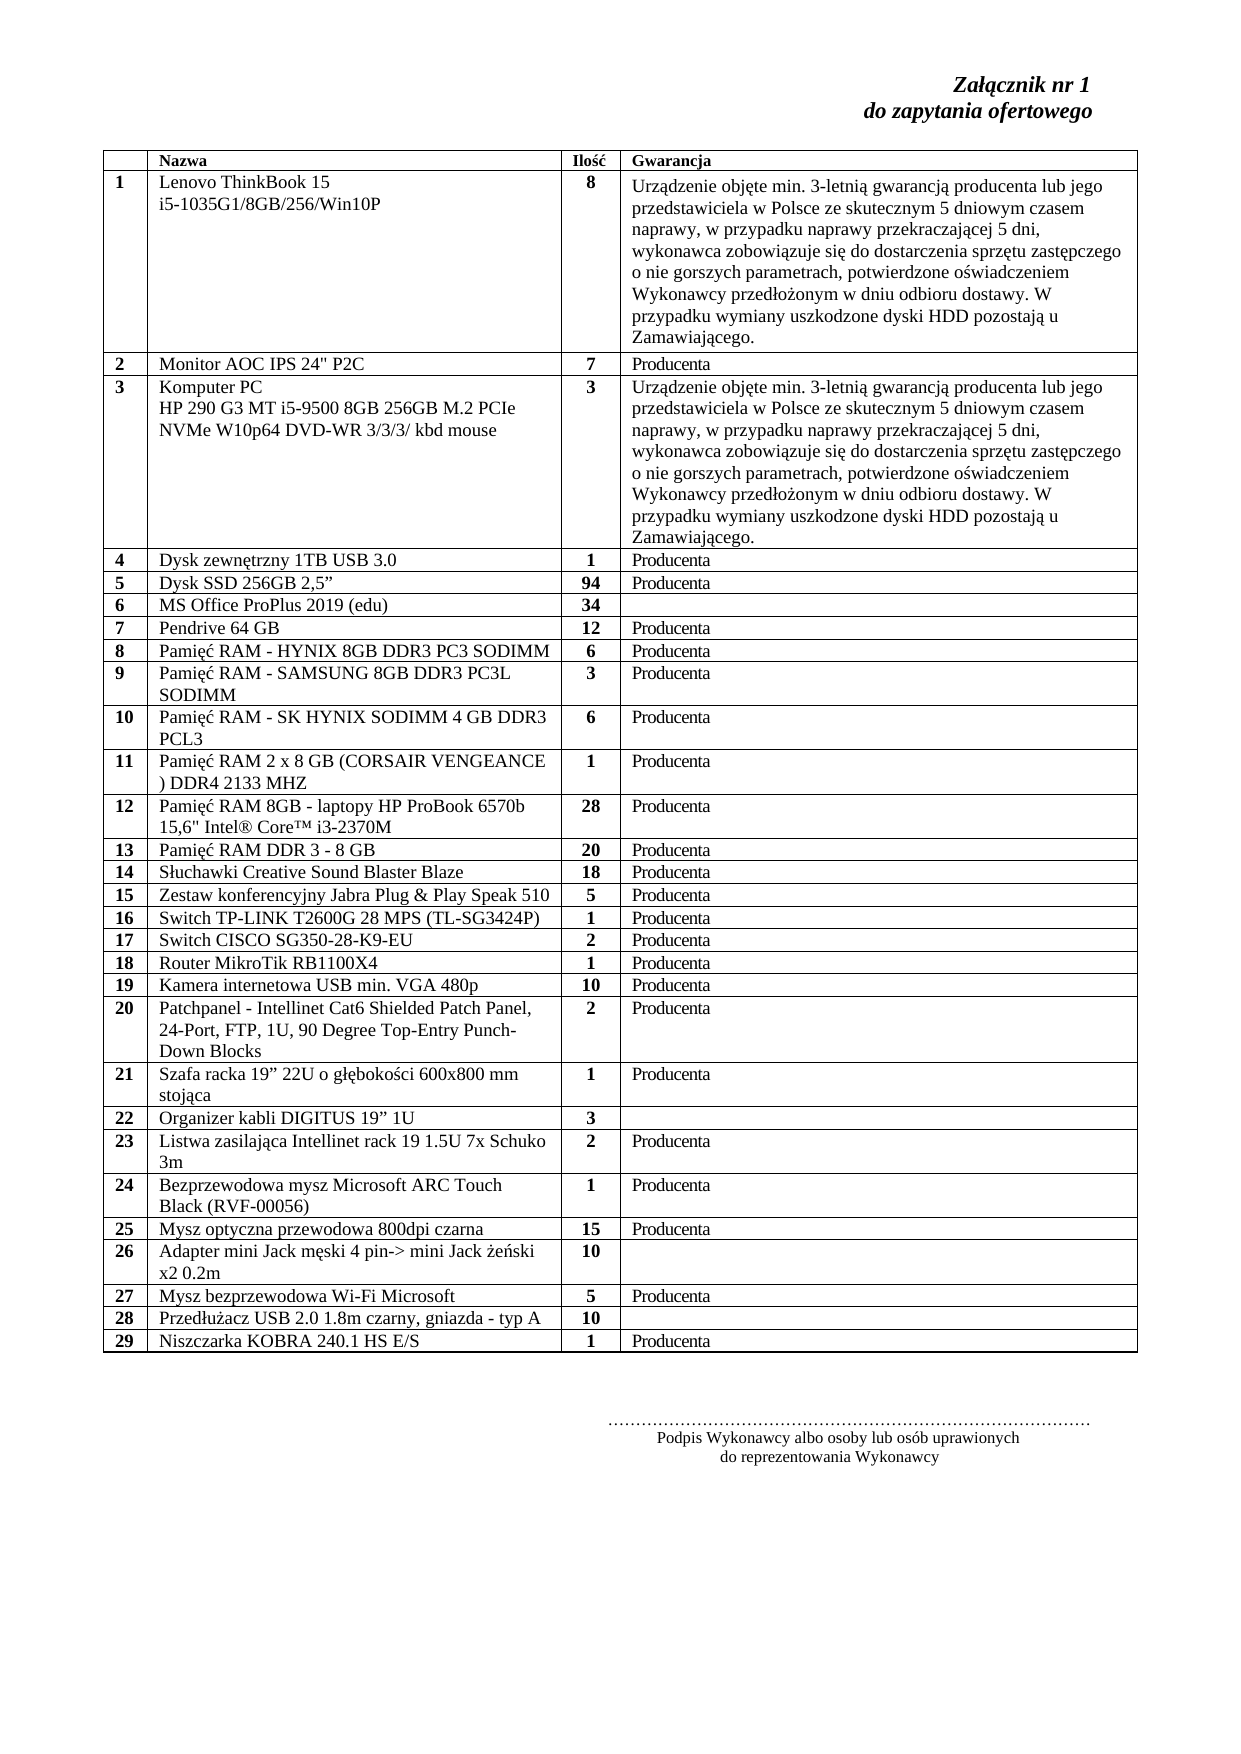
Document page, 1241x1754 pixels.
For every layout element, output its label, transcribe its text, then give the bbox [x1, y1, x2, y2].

table_cell Pamięć RAM 8GB - laptopy HP ProBook 6570b 15,6" Intel® Core™ i3-2370M [148, 795, 561, 838]
table_cell Producenta [621, 617, 1137, 638]
table_cell Producenta [621, 907, 1137, 928]
table_cell [621, 1240, 1137, 1283]
table_cell 20 [562, 839, 620, 860]
table_cell 10 [562, 1307, 620, 1329]
table_cell Dysk zewnętrzny 1TB USB 3.0 [148, 549, 561, 571]
table_header [104, 151, 147, 170]
table_cell Zestaw konferencyjny Jabra Plug & Play Speak 510 [148, 884, 561, 906]
table_cell 11 [104, 750, 147, 793]
text …………………………………………………………………………… [606, 1410, 1093, 1429]
table_cell Pamięć RAM - SAMSUNG 8GB DDR3 PC3L SODIMM [148, 662, 561, 705]
table_cell Producenta [621, 1174, 1137, 1217]
table_cell 94 [562, 572, 620, 593]
table_cell Mysz optyczna przewodowa 800dpi czarna [148, 1218, 561, 1239]
table_cell 26 [104, 1240, 147, 1283]
table_cell MS Office ProPlus 2019 (edu) [148, 594, 561, 616]
table_cell Switch TP-LINK T2600G 28 MPS (TL-SG3424P) [148, 907, 561, 928]
table_cell 21 [104, 1063, 147, 1106]
table_cell Router MikroTik RB1100X4 [148, 952, 561, 973]
table_cell Przedłużacz USB 2.0 1.8m czarny, gniazda - typ A [148, 1307, 561, 1329]
table_cell 2 [562, 997, 620, 1062]
table_cell Producenta [621, 839, 1137, 860]
table_cell 1 [562, 1174, 620, 1217]
table_cell Producenta [621, 1130, 1137, 1173]
table_cell Pamięć RAM DDR 3 - 8 GB [148, 839, 561, 860]
table_cell Mysz bezprzewodowa Wi-Fi Microsoft [148, 1285, 561, 1306]
table_cell Niszczarka KOBRA 240.1 HS E/S [148, 1330, 561, 1351]
table_cell 10 [562, 1240, 620, 1283]
table_cell Producenta [621, 353, 1137, 374]
table_header Gwarancja [621, 151, 1137, 170]
table_cell 24 [104, 1174, 147, 1217]
table_cell 3 [562, 662, 620, 705]
table_cell 8 [562, 171, 620, 352]
table_cell Patchpanel - Intellinet Cat6 Shielded Patch Panel, 24-Port, FTP, 1U, 90 Degree Top-Entry Punch-Down Blocks [148, 997, 561, 1062]
table_cell Producenta [621, 795, 1137, 838]
table_cell 2 [562, 1130, 620, 1173]
table_cell 7 [104, 617, 147, 638]
table_cell 5 [562, 1285, 620, 1306]
table_cell 7 [562, 353, 620, 374]
table_cell 16 [104, 907, 147, 928]
text do zapytania ofertowego [162, 97, 1093, 123]
table_cell Pendrive 64 GB [148, 617, 561, 638]
table_header Nazwa [148, 151, 561, 170]
table_cell 28 [562, 795, 620, 838]
text Podpis Wykonawcy albo osoby lub osób uprawionych do reprezentowania Wykonawcy [537, 1429, 1093, 1466]
table_cell Producenta [621, 640, 1137, 661]
table_cell Producenta [621, 572, 1137, 593]
table_cell Słuchawki Creative Sound Blaster Blaze [148, 861, 561, 883]
table_cell 18 [104, 952, 147, 973]
table_cell 27 [104, 1285, 147, 1306]
table_cell 19 [104, 974, 147, 996]
table_cell 3 [562, 376, 620, 548]
table_cell 14 [104, 861, 147, 883]
table_cell Komputer PC HP 290 G3 MT i5-9500 8GB 256GB M.2 PCIe NVMe W10p64 DVD-WR 3/3/3/ kbd mouse [148, 376, 561, 548]
table_cell 15 [104, 884, 147, 906]
table_cell Pamięć RAM - HYNIX 8GB DDR3 PC3 SODIMM [148, 640, 561, 661]
table_cell 10 [562, 974, 620, 996]
table_cell 12 [104, 795, 147, 838]
table_cell 5 [104, 572, 147, 593]
table_cell Lenovo ThinkBook 15 i5-1035G1/8GB/256/Win10P [148, 171, 561, 352]
table_cell 18 [562, 861, 620, 883]
table_cell Listwa zasilająca Intellinet rack 19 1.5U 7x Schuko 3m [148, 1130, 561, 1173]
table_cell Producenta [621, 1218, 1137, 1239]
table_cell 2 [104, 353, 147, 374]
table_cell 2 [562, 929, 620, 951]
table_cell 23 [104, 1130, 147, 1173]
table_cell 28 [104, 1307, 147, 1329]
table_cell 6 [104, 594, 147, 616]
table_cell 1 [562, 750, 620, 793]
table_cell 6 [562, 706, 620, 749]
table_cell Pamięć RAM 2 x 8 GB (CORSAIR VENGEANCE ) DDR4 2133 MHZ [148, 750, 561, 793]
table_cell 29 [104, 1330, 147, 1351]
table_cell Urządzenie objęte min. 3-letnią gwarancją producenta lub jego przedstawiciela w Polsce ze skutecznym 5 dniowym czasem naprawy, w przypadku naprawy przekraczającej 5 dni, wykonawca zobowiązuje się do dostarczenia sprzętu zastępczego o nie gorszych parametrach, potwierdzone oświadczeniem Wykonawcy przedłożonym w dniu odbioru dostawy. W przypadku wymiany uszkodzone dyski HDD pozostają u Zamawiającego. [621, 376, 1137, 548]
table_cell 1 [562, 952, 620, 973]
table_cell 25 [104, 1218, 147, 1239]
table_cell 5 [562, 884, 620, 906]
table_cell 10 [104, 706, 147, 749]
table_cell Dysk SSD 256GB 2,5” [148, 572, 561, 593]
table_cell Bezprzewodowa mysz Microsoft ARC Touch Black (RVF-00056) [148, 1174, 561, 1217]
table_cell 1 [562, 549, 620, 571]
table_cell Pamięć RAM - SK HYNIX SODIMM 4 GB DDR3 PCL3 [148, 706, 561, 749]
table_cell 4 [104, 549, 147, 571]
table_cell Organizer kabli DIGITUS 19” 1U [148, 1107, 561, 1128]
table_cell 12 [562, 617, 620, 638]
table_cell Producenta [621, 861, 1137, 883]
table_cell Producenta [621, 974, 1137, 996]
table_cell Producenta [621, 549, 1137, 571]
table_cell 1 [104, 171, 147, 352]
table_cell 3 [104, 376, 147, 548]
table_cell Monitor AOC IPS 24" P2C [148, 353, 561, 374]
table_cell Kamera internetowa USB min. VGA 480p [148, 974, 561, 996]
table_cell [621, 1107, 1137, 1128]
table_cell 8 [104, 640, 147, 661]
table_cell 22 [104, 1107, 147, 1128]
table_cell Producenta [621, 884, 1137, 906]
table_cell 34 [562, 594, 620, 616]
table_cell [621, 1307, 1137, 1329]
table_cell 1 [562, 1330, 620, 1351]
table_cell Producenta [621, 1063, 1137, 1106]
table_cell 13 [104, 839, 147, 860]
table_cell 6 [562, 640, 620, 661]
table_cell Producenta [621, 662, 1137, 705]
table_cell 20 [104, 997, 147, 1062]
table_cell Producenta [621, 952, 1137, 973]
table_cell Producenta [621, 997, 1137, 1062]
text Załącznik nr 1 [162, 71, 1093, 97]
table_cell 9 [104, 662, 147, 705]
table_cell 1 [562, 1063, 620, 1106]
table_cell 17 [104, 929, 147, 951]
table_cell Urządzenie objęte min. 3-letnią gwarancją producenta lub jego przedstawiciela w Polsce ze skutecznym 5 dniowym czasem naprawy, w przypadku naprawy przekraczającej 5 dni, wykonawca zobowiązuje się do dostarczenia sprzętu zastępczego o nie gorszych parametrach, potwierdzone oświadczeniem Wykonawcy przedłożonym w dniu odbioru dostawy. W przypadku wymiany uszkodzone dyski HDD pozostają u Zamawiającego. [621, 171, 1137, 352]
table_cell Producenta [621, 750, 1137, 793]
table_header Ilość [562, 151, 620, 170]
table_cell Producenta [621, 706, 1137, 749]
table_cell Producenta [621, 1285, 1137, 1306]
table_cell Producenta [621, 929, 1137, 951]
table_cell 1 [562, 907, 620, 928]
table_cell Adapter mini Jack męski 4 pin-> mini Jack żeński x2 0.2m [148, 1240, 561, 1283]
table_cell Producenta [621, 1330, 1137, 1351]
table_cell Switch CISCO SG350-28-K9-EU [148, 929, 561, 951]
table_cell 3 [562, 1107, 620, 1128]
table_cell [621, 594, 1137, 616]
table_cell 15 [562, 1218, 620, 1239]
table_cell Szafa racka 19” 22U o głębokości 600x800 mm stojąca [148, 1063, 561, 1106]
